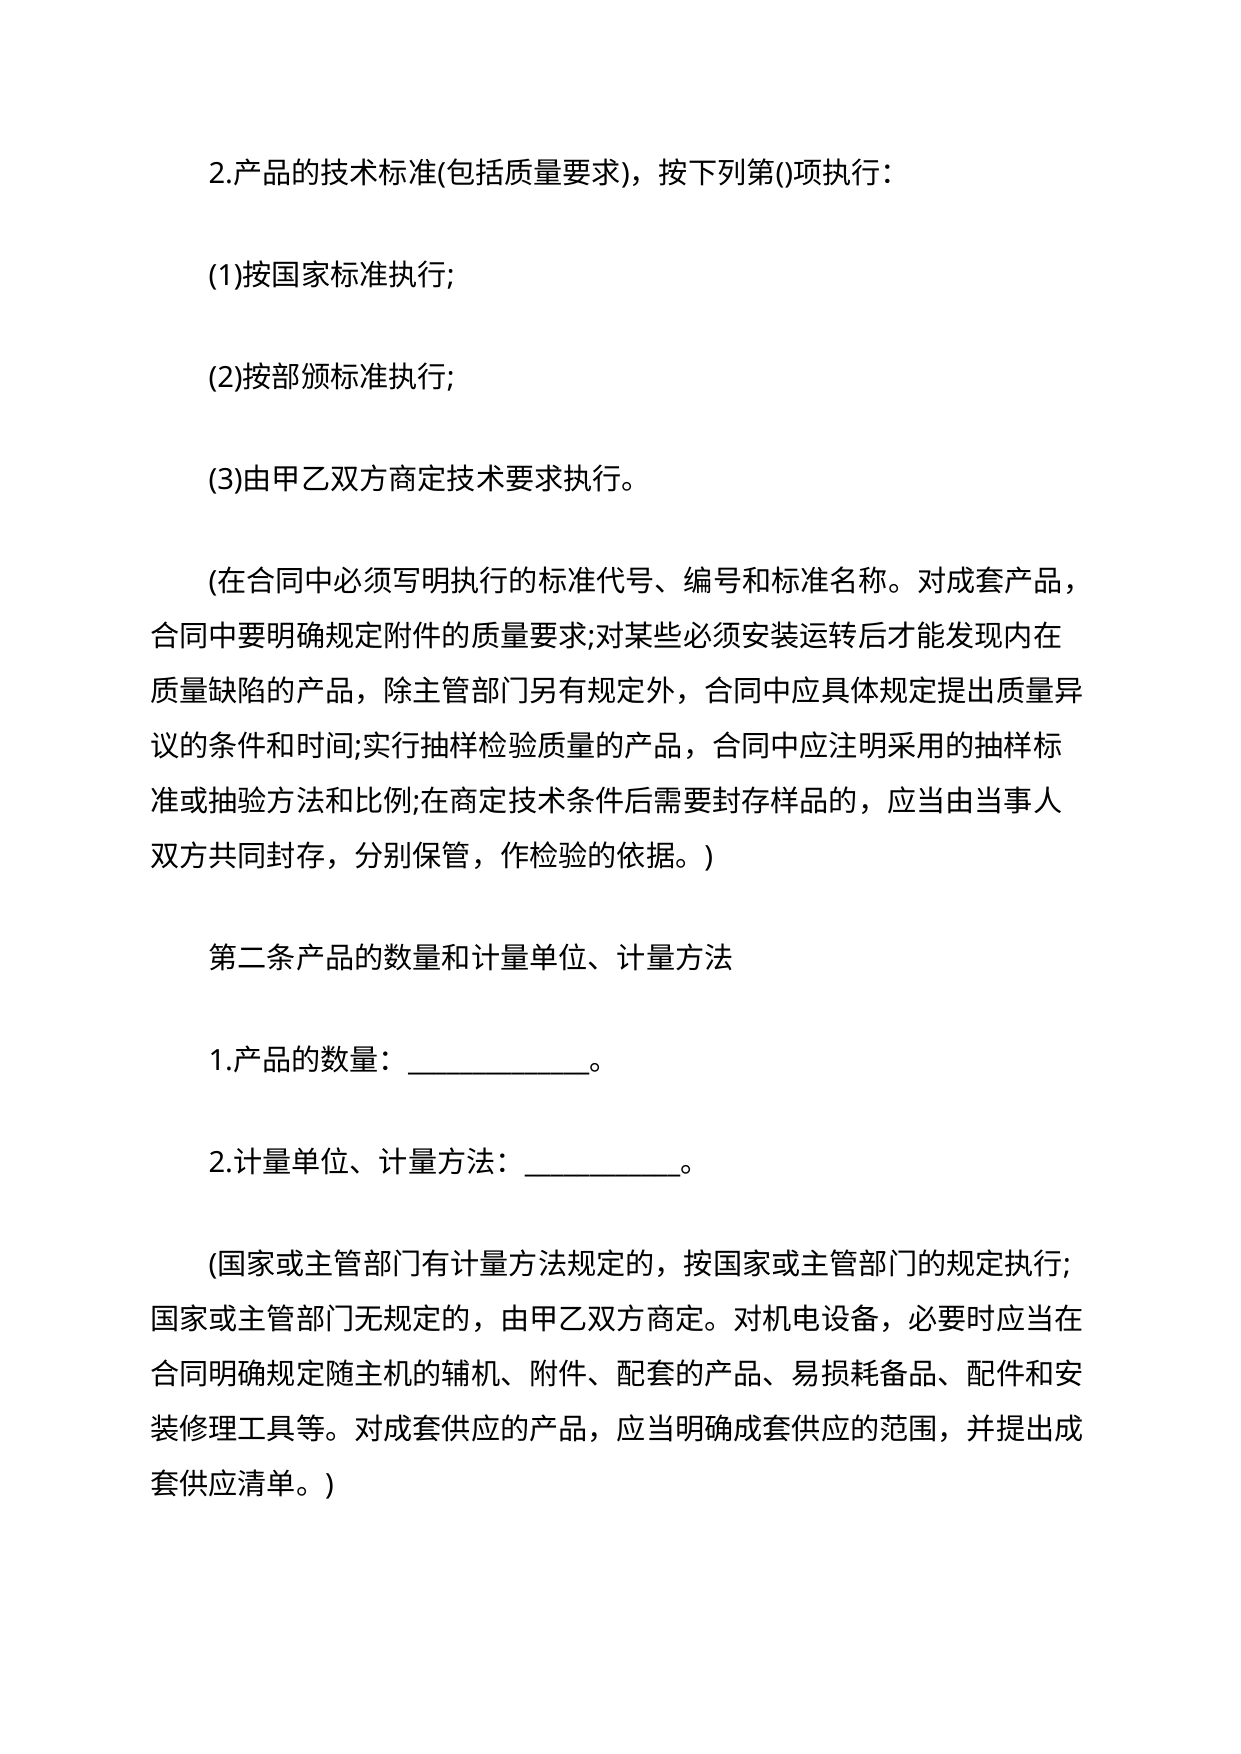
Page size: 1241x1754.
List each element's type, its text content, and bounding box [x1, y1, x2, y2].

text (在合同中必须写明执行的标准代号、编号和标准名称。对成套产品，合同中要明确规定附件的质量要求;对某些必须安装运转后才能发现内在质量缺陷的产品，除主管部门另有规定外，合同中应具体规定提出质量异议的条件和时间;实行抽样检验质量的产品，合同中应注明采用的抽样标准或抽验方法和比例;在商定技术条件后需要封存样品的，应当由当事人双方共同封存，分别保管，作检验的依据。) [150, 558, 1090, 875]
text (1)按国家标准执行; [150, 252, 1090, 294]
text 第二条产品的数量和计量单位、计量方法 [150, 935, 1090, 977]
text 2.产品的技术标准(包括质量要求)，按下列第()项执行： [150, 150, 1090, 192]
text (2)按部颁标准执行; [150, 354, 1090, 396]
text (国家或主管部门有计量方法规定的，按国家或主管部门的规定执行;国家或主管部门无规定的，由甲乙双方商定。对机电设备，必要时应当在合同明确规定随主机的辅机、附件、配套的产品、易损耗备品、配件和安装修理工具等。对成套供应的产品，应当明确成套供应的范围，并提出成套供应清单。) [150, 1241, 1090, 1503]
text 1.产品的数量：______________。 [150, 1037, 1090, 1079]
text (3)由甲乙双方商定技术要求执行。 [150, 456, 1090, 498]
text 2.计量单位、计量方法：____________。 [150, 1138, 1090, 1181]
